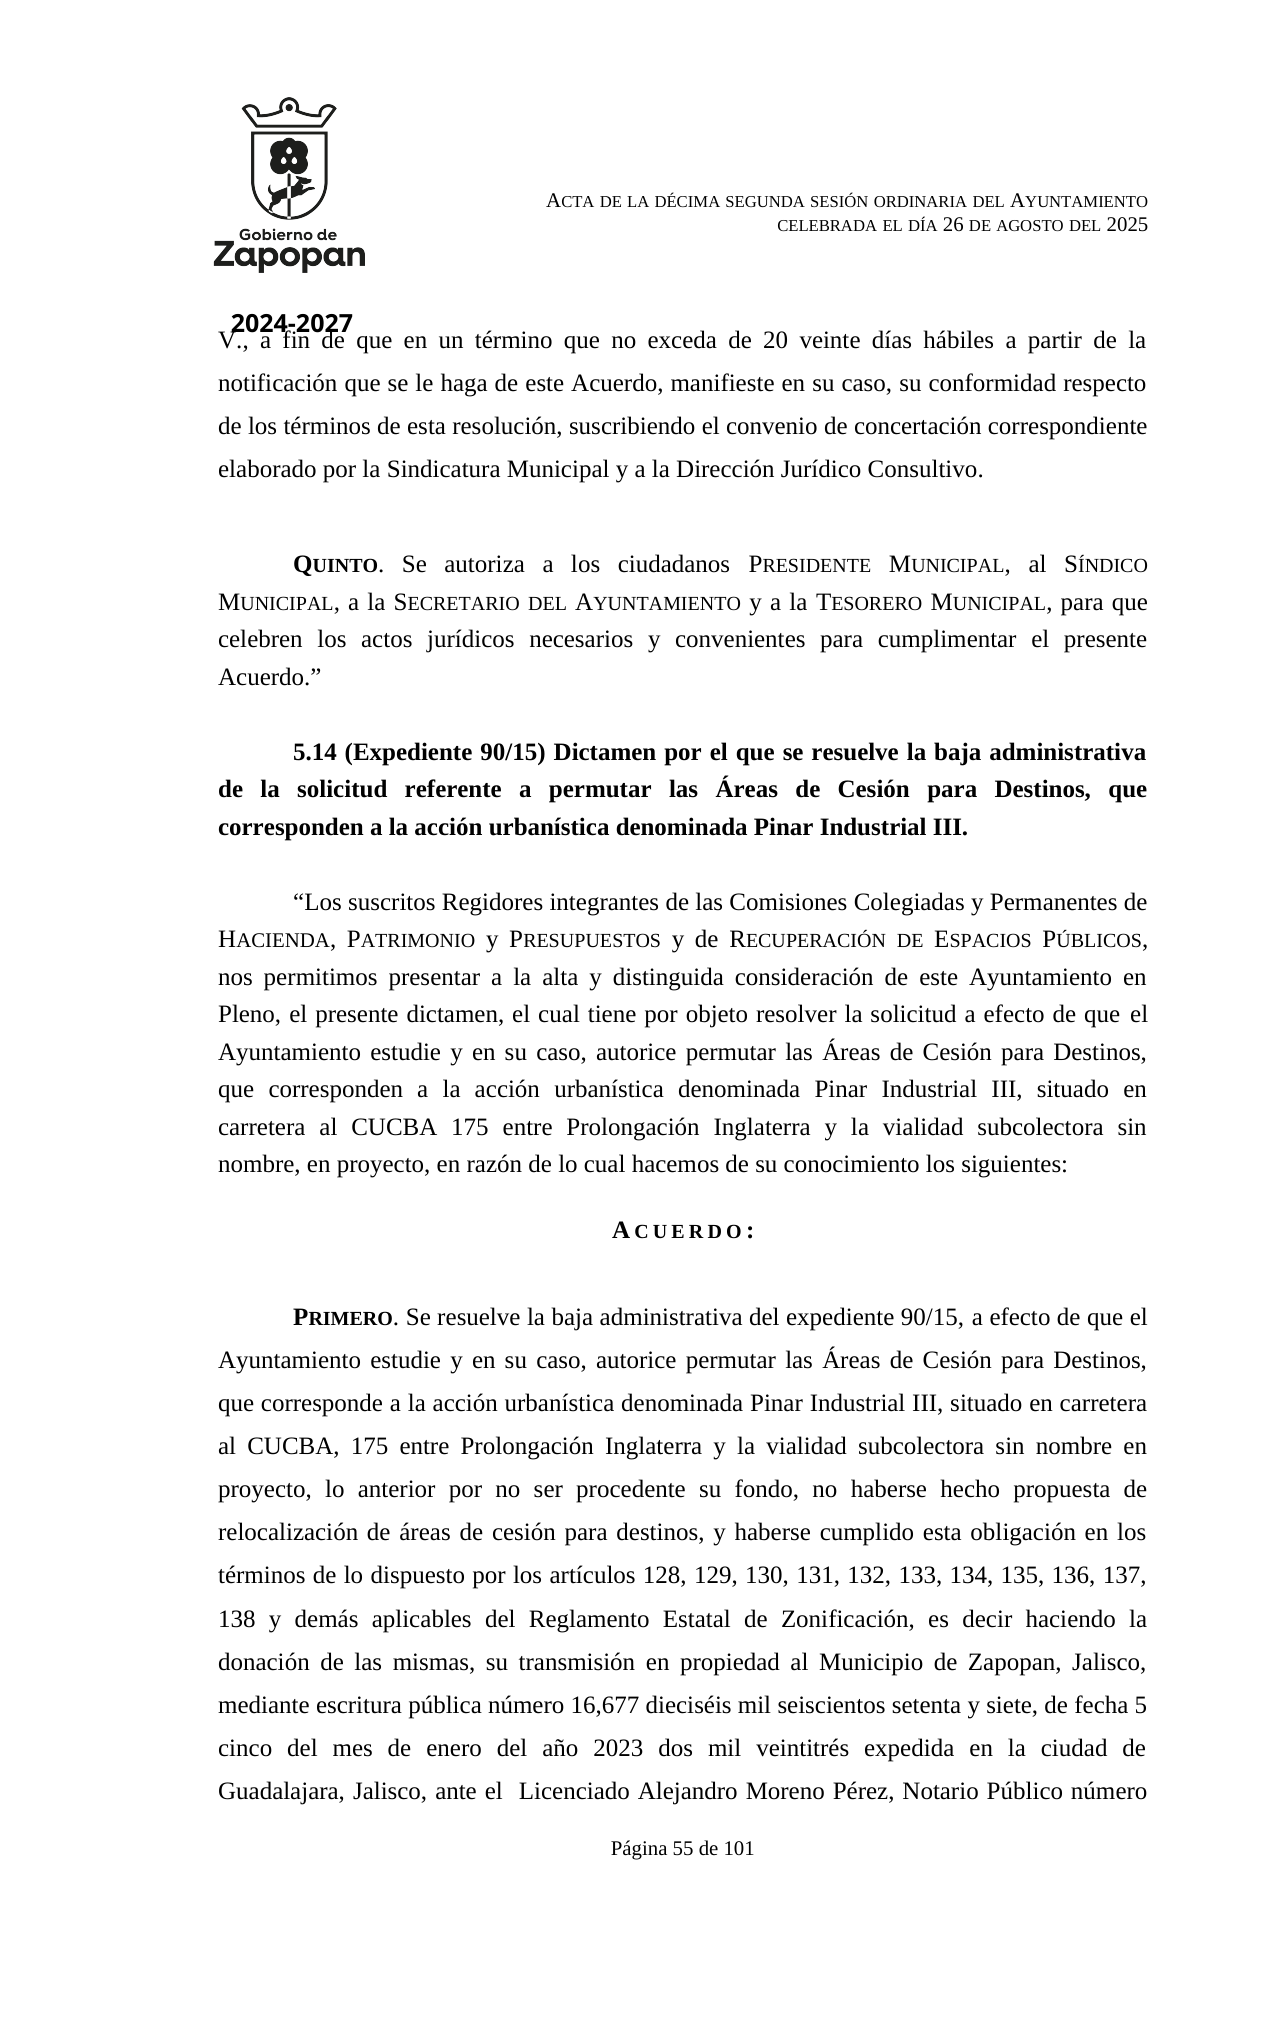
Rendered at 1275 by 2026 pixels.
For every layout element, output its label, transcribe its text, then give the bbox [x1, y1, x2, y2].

text Acuerdo: [218, 1216, 1148, 1244]
text “Los suscritos Regidores integrantes de las Comisiones Colegiadas y Permanentes de HACIENDA, Patrimonio y Presupuestos y de Recuperación de Espacios Públicos, nos permitimos presentar a la alta y distinguida consideración de este Ayuntamiento en Pleno, el presente dictamen, el cual tiene por objeto resolver la solicitud a efecto de que el Ayuntamiento estudie y en su caso, autorice permutar las Áreas de Cesión para Destinos, que corresponden a la acción urbanística denominada Pinar Industrial III, situado en carretera al CUCBA 175 entre Prolongación Inglaterra y la vialidad subcolectora sin nombre, en proyecto, en razón de lo cual hacemos de su conocimiento los siguientes: [218, 878, 1148, 1178]
picture [213, 97, 365, 273]
text Quinto. Se autoriza a los ciudadanos Presidente Municipal, al Síndico Municipal, a la Secretario del Ayuntamiento y a la Tesorero Municipal, para que celebren los actos jurídicos necesarios y convenientes para cumplimentar el presente Acuerdo.” [218, 541, 1148, 691]
text 5.14 (Expediente 90/15) Dictamen por el que se resuelve la baja administrativa de la solicitud referente a permutar las Áreas de Cesión para Destinos, que corresponden a la acción urbanística denominada Pinar Industrial III. [218, 728, 1148, 841]
